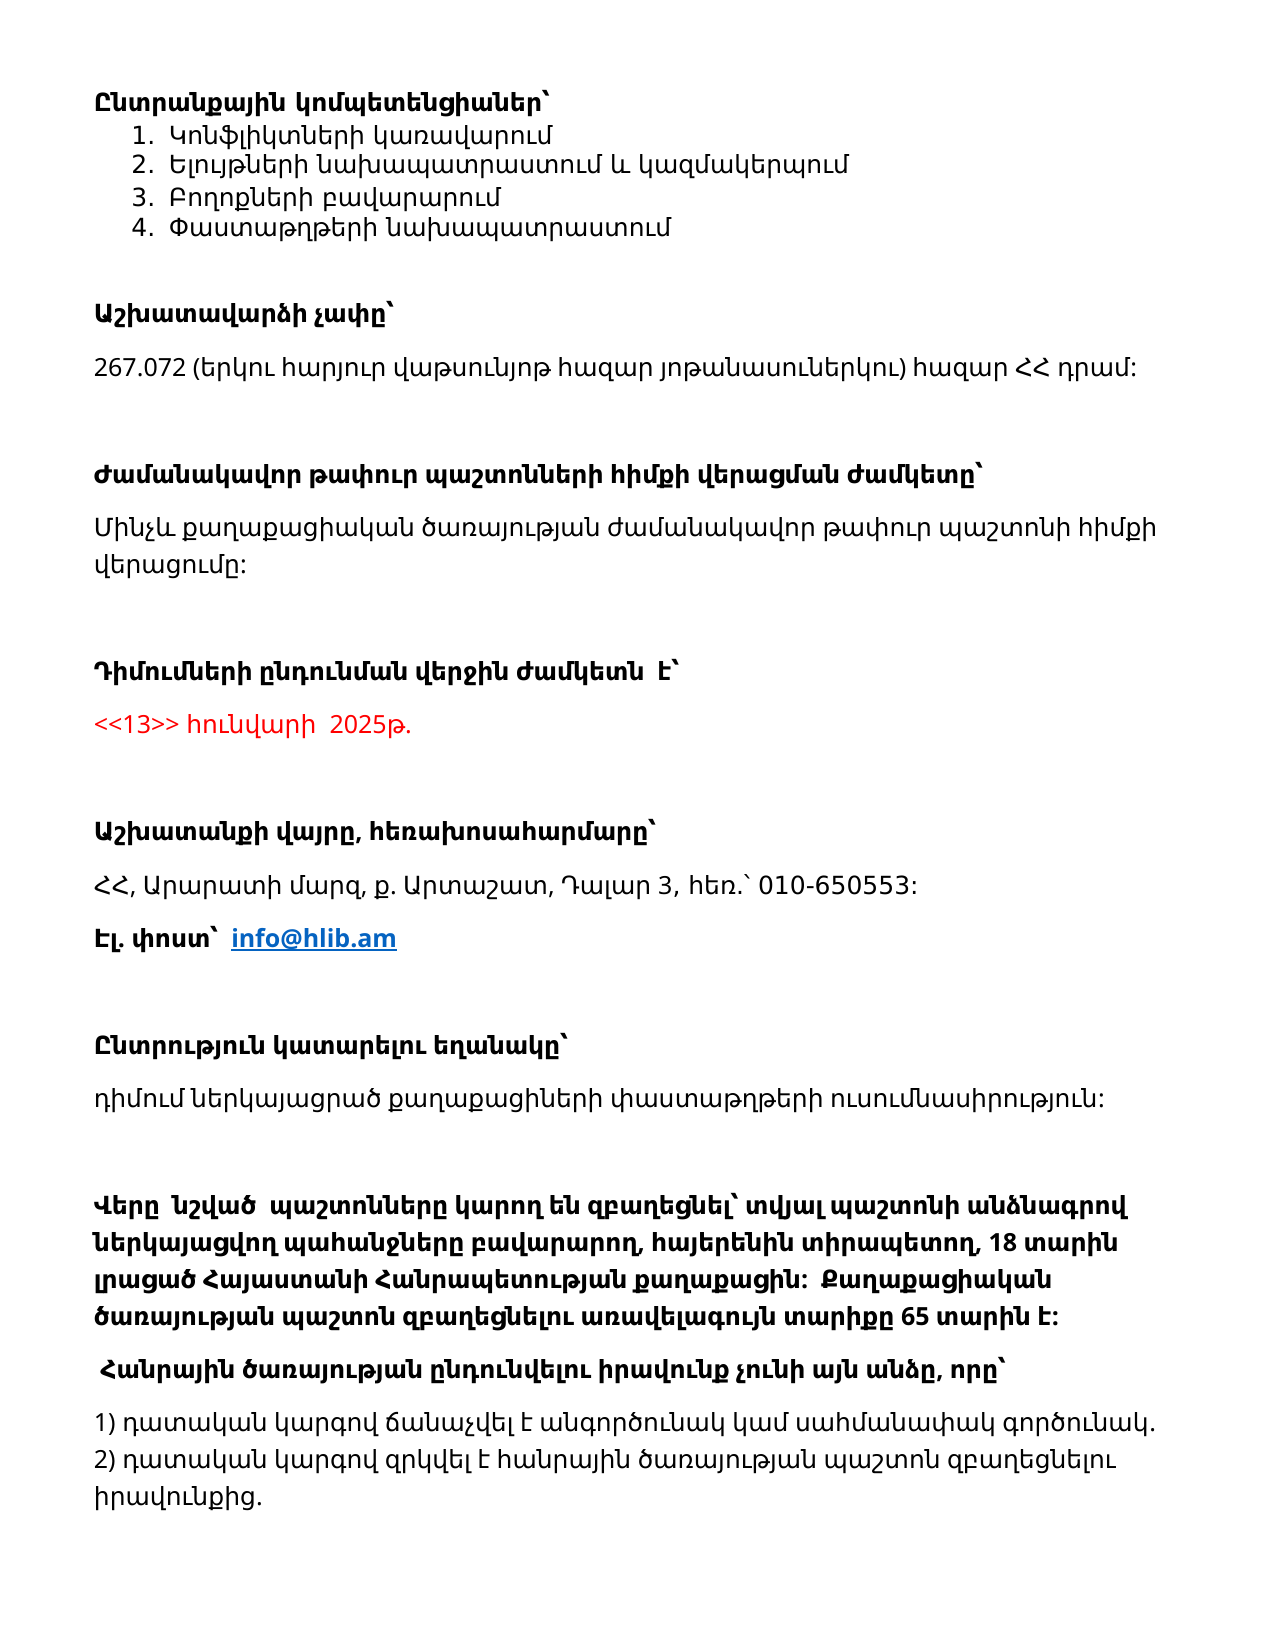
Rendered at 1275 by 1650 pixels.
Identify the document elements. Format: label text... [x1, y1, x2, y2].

text ՀՀ, Արարատի մարզ, ք. Արտաշատ, Դալար 3, հեռ.՝ 010-650553: [94, 867, 1209, 901]
text Ժամանակավոր թափուր պաշտոնների հիմքի վերացման ժամկետը՝ [94, 456, 1209, 491]
text Վերը նշված պաշտոնները կարող են զբաղեցնել՝ տվյալ պաշտոնի անձնագրով ներկայացվող պահանջները բավարարող, հայերենին տիրապետող, 18 տարին լրացած Հայաստանի Հանրապետության քաղաքացին: Քաղաքացիական ծառայության պաշտոն զբաղեցնելու առավելագույն տարիքը 65 տարին է: [94, 1188, 1209, 1332]
text դիմում ներկայացրած քաղաքացիների փաստաթղթերի ուսումնասիրություն: [94, 1081, 1209, 1115]
text Հանրային ծառայության ընդունվելու իրավունք չունի այն անձը, որը՝ [94, 1352, 1209, 1386]
text 267.072 (երկու հարյուր վաթսունյոթ հազար յոթանասուներկու) հազար ՀՀ դրամ: [94, 349, 1209, 384]
text 1) դատական կարգով ճանաչվել է անգործունակ կամ սահմանափակ գործունակ. [94, 1405, 1209, 1439]
list Փաստաթղթերի նախապատրաստում [131, 213, 1209, 243]
list Կոնֆլիկտների կառավարում [131, 121, 1208, 150]
text 2) դատական կարգով զրկվել է հանրային ծառայության պաշտոն զբաղեցնելու իրավունքից. [94, 1442, 1209, 1513]
text <<13>> հունվարի 2025թ. [94, 707, 1209, 741]
text Աշխատավարձի չափը՝ [94, 296, 1209, 330]
text Ընտրություն կատարելու եղանակը՝ [94, 1028, 1209, 1062]
text Դիմումների ընդունման վերջին ժամկետն է՝ [94, 653, 1209, 688]
text Մինչև քաղաքացիական ծառայության ժամանակավոր թափուր պաշտոնի հիմքի վերացումը: [94, 510, 1209, 581]
list Ելույթների նախապատրաստում և կազմակերպում [131, 150, 1208, 179]
text Ընտրանքային կոմպետենցիաներ՝ [94, 84, 1209, 118]
text Աշխատանքի վայրը, հեռախոսահարմարը՝ [94, 814, 1209, 848]
text Էլ. փոստ՝ info@hlib.am [94, 921, 1209, 955]
list Բողոքների բավարարում [131, 179, 1208, 213]
